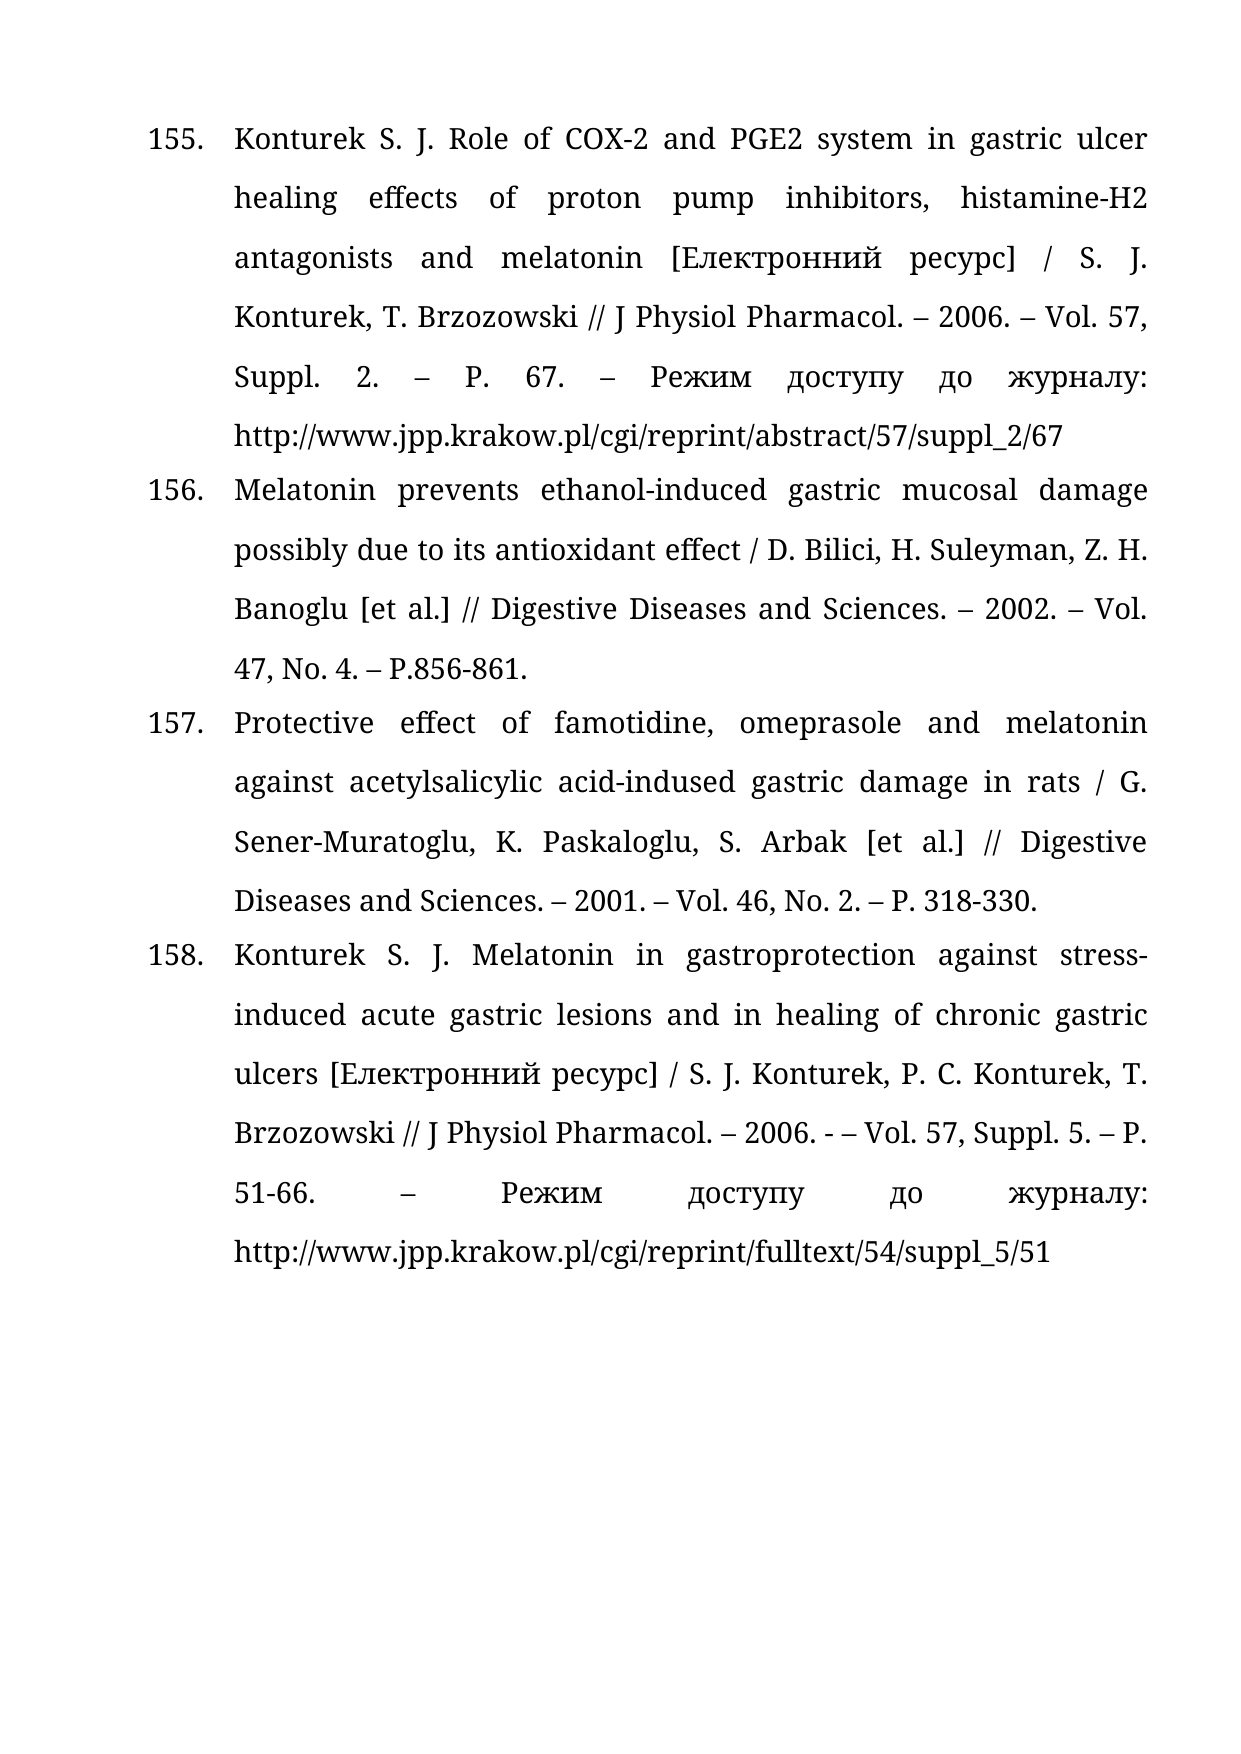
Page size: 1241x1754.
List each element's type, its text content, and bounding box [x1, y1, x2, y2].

table_cell [136, 702, 223, 934]
table_cell [136, 934, 223, 1286]
table_cell Protective effect of famotidine, omeprasole and melatonin against acetylsalicylic acid-indused gastric damage in rats / G. Sener-Muratoglu, K. Paskaloglu, S. Arbak [et al.] // Digestive Diseases and Sciences. – 2001. – Vol. 46, No. 2. – P. 318-330. [223, 702, 1160, 934]
table_cell [136, 118, 223, 469]
table_cell Konturek S. J. Role of COX-2 and PGE2 system in gastric ulcer healing effects of proton pump inhibitors, histamine-H2 antagonists and melatonin [Електронний ресурс] / S. J. Konturek, T. Brzozowski // J Physiol Pharmacol. – 2006. – Vol. 57, Suppl. 2. – P. 67. – Режим доступу до журналу: http://www.jpp.krakow.pl/cgi/reprint/abstract/57/suppl_2/67 [223, 118, 1160, 469]
table_cell Konturek S. J. Melatonin in gastroprotection against stress-induced acute gastric lesions and in healing of chronic gastric ulcers [Електронний ресурс] / S. J. Konturek, P. C. Konturek, T. Brzozowski // J Physiol Pharmacol. – 2006. - – Vol. 57, Suppl. 5. – P. 51-66. – Режим доступу до журналу: http://www.jpp.krakow.pl/cgi/reprint/fulltext/54/suppl_5/51 [223, 934, 1160, 1286]
table_cell Melatonin prevents ethanol-induced gastric mucosal damage possibly due to its antioxidant effect / D. Bilici, H. Suleyman, Z. H. Banoglu [et al.] // Digestive Diseases and Sciences. – 2002. – Vol. 47, No. 4. – P.856-861. [223, 470, 1160, 702]
table_cell [136, 470, 223, 702]
